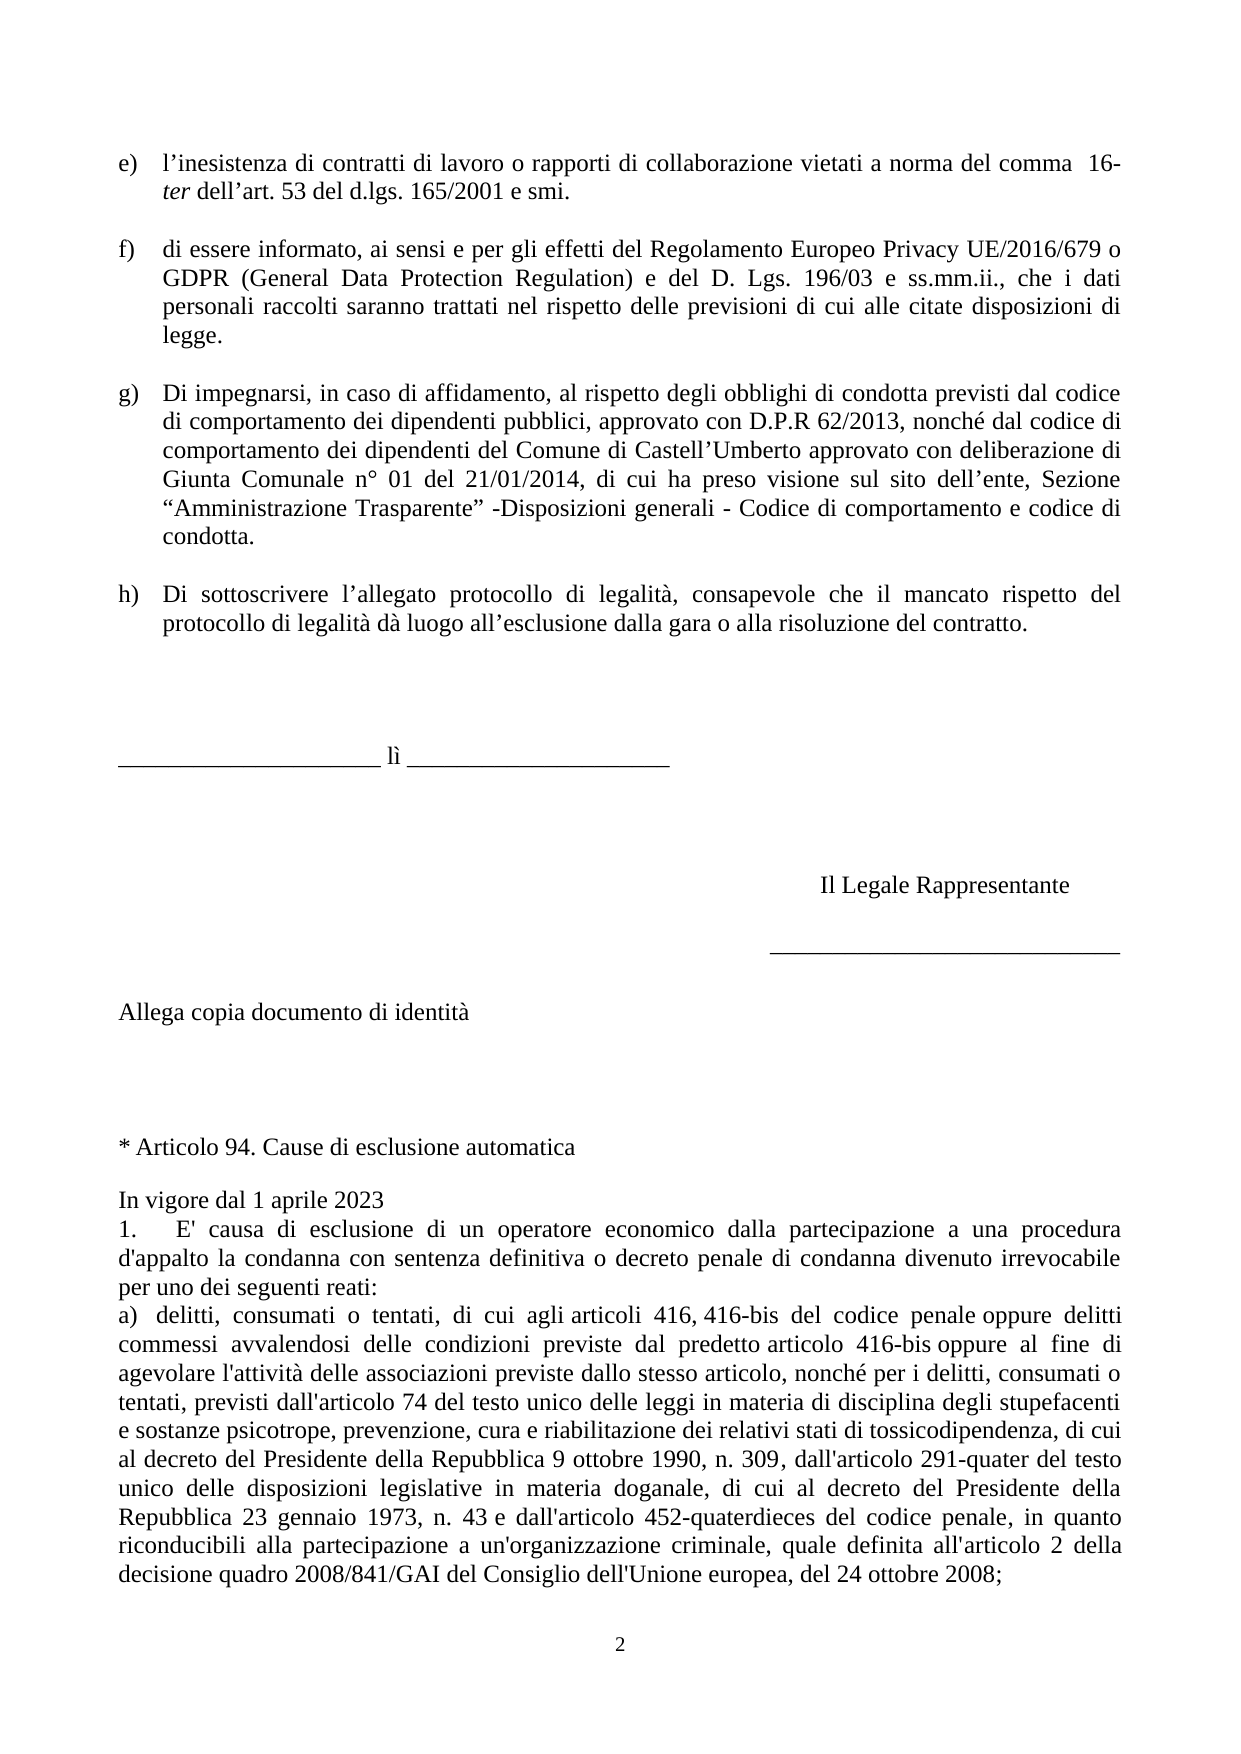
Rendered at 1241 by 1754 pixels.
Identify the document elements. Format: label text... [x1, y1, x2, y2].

list di essere informato, ai sensi e per gli effetti del Regolamento Europeo Privacy UE/2016/679 o GDPR (General Data Protection Regulation) e del D. Lgs. 196/03 e ss.mm.ii., che i dati personali raccolti saranno trattati nel rispetto delle previsioni di cui alle citate disposizioni di legge. [118, 234, 1122, 349]
list Di impegnarsi, in caso di affidamento, al rispetto degli obblighi di condotta previsti dal codice di comportamento dei dipendenti pubblici, approvato con D.P.R 62/2013, nonché dal codice di comportamento dei dipendenti del Comune di Castell’Umberto approvato con deliberazione di Giunta Comunale n° 01 del 21/01/2014, di cui ha preso visione sul sito dell’ente, Sezione “Amministrazione Trasparente” -Disposizioni generali - Codice di comportamento e codice di condotta. [118, 378, 1122, 550]
list Di sottoscrivere l’allegato protocollo di legalità, consapevole che il mancato rispetto del protocollo di legalità dà luogo all’esclusione dalla gara o alla risoluzione del contratto. [118, 579, 1122, 636]
text ____________________________ [768, 928, 1122, 957]
text a) delitti, consumati o tentati, di cui agli articoli 416, 416-bis del codice penale oppure delitti commessi avvalendosi delle condizioni previste dal predetto articolo 416-bis oppure al fine di agevolare l'attività delle associazioni previste dallo stesso articolo, nonché per i delitti, consumati o tentati, previsti dall'articolo 74 del testo unico delle leggi in materia di disciplina degli stupefacenti e sostanze psicotrope, prevenzione, cura e riabilitazione dei relativi stati di tossicodipendenza, di cui al decreto del Presidente della Repubblica 9 ottobre 1990, n. 309, dall'articolo 291-quater del testo unico delle disposizioni legislative in materia doganale, di cui al decreto del Presidente della Repubblica 23 gennaio 1973, n. 43 e dall'articolo 452-quaterdieces del codice penale, in quanto riconducibili alla partecipazione a un'organizzazione criminale, quale definita all'articolo 2 della decisione quadro 2008/841/GAI del Consiglio dell'Unione europea, del 24 ottobre 2008; [118, 1301, 1122, 1588]
list l’inesistenza di contratti di lavoro o rapporti di collaborazione vietati a norma del comma 16-ter dell’art. 53 del d.lgs. 165/2001 e smi. [118, 148, 1122, 205]
text * Articolo 94. Cause di esclusione automatica [118, 1132, 1122, 1161]
subtitle Il Legale Rappresentante [768, 871, 1122, 899]
text In vigore dal 1 aprile 2023 [118, 1186, 1122, 1214]
text 1. E' causa di esclusione di un operatore economico dalla partecipazione a una procedura d'appalto la condanna con sentenza definitiva o decreto penale di condanna divenuto irrevocabile per uno dei seguenti reati: [118, 1214, 1122, 1301]
text Allega copia documento di identità [118, 997, 1122, 1026]
text _____________________ lì _____________________ [118, 741, 1122, 770]
